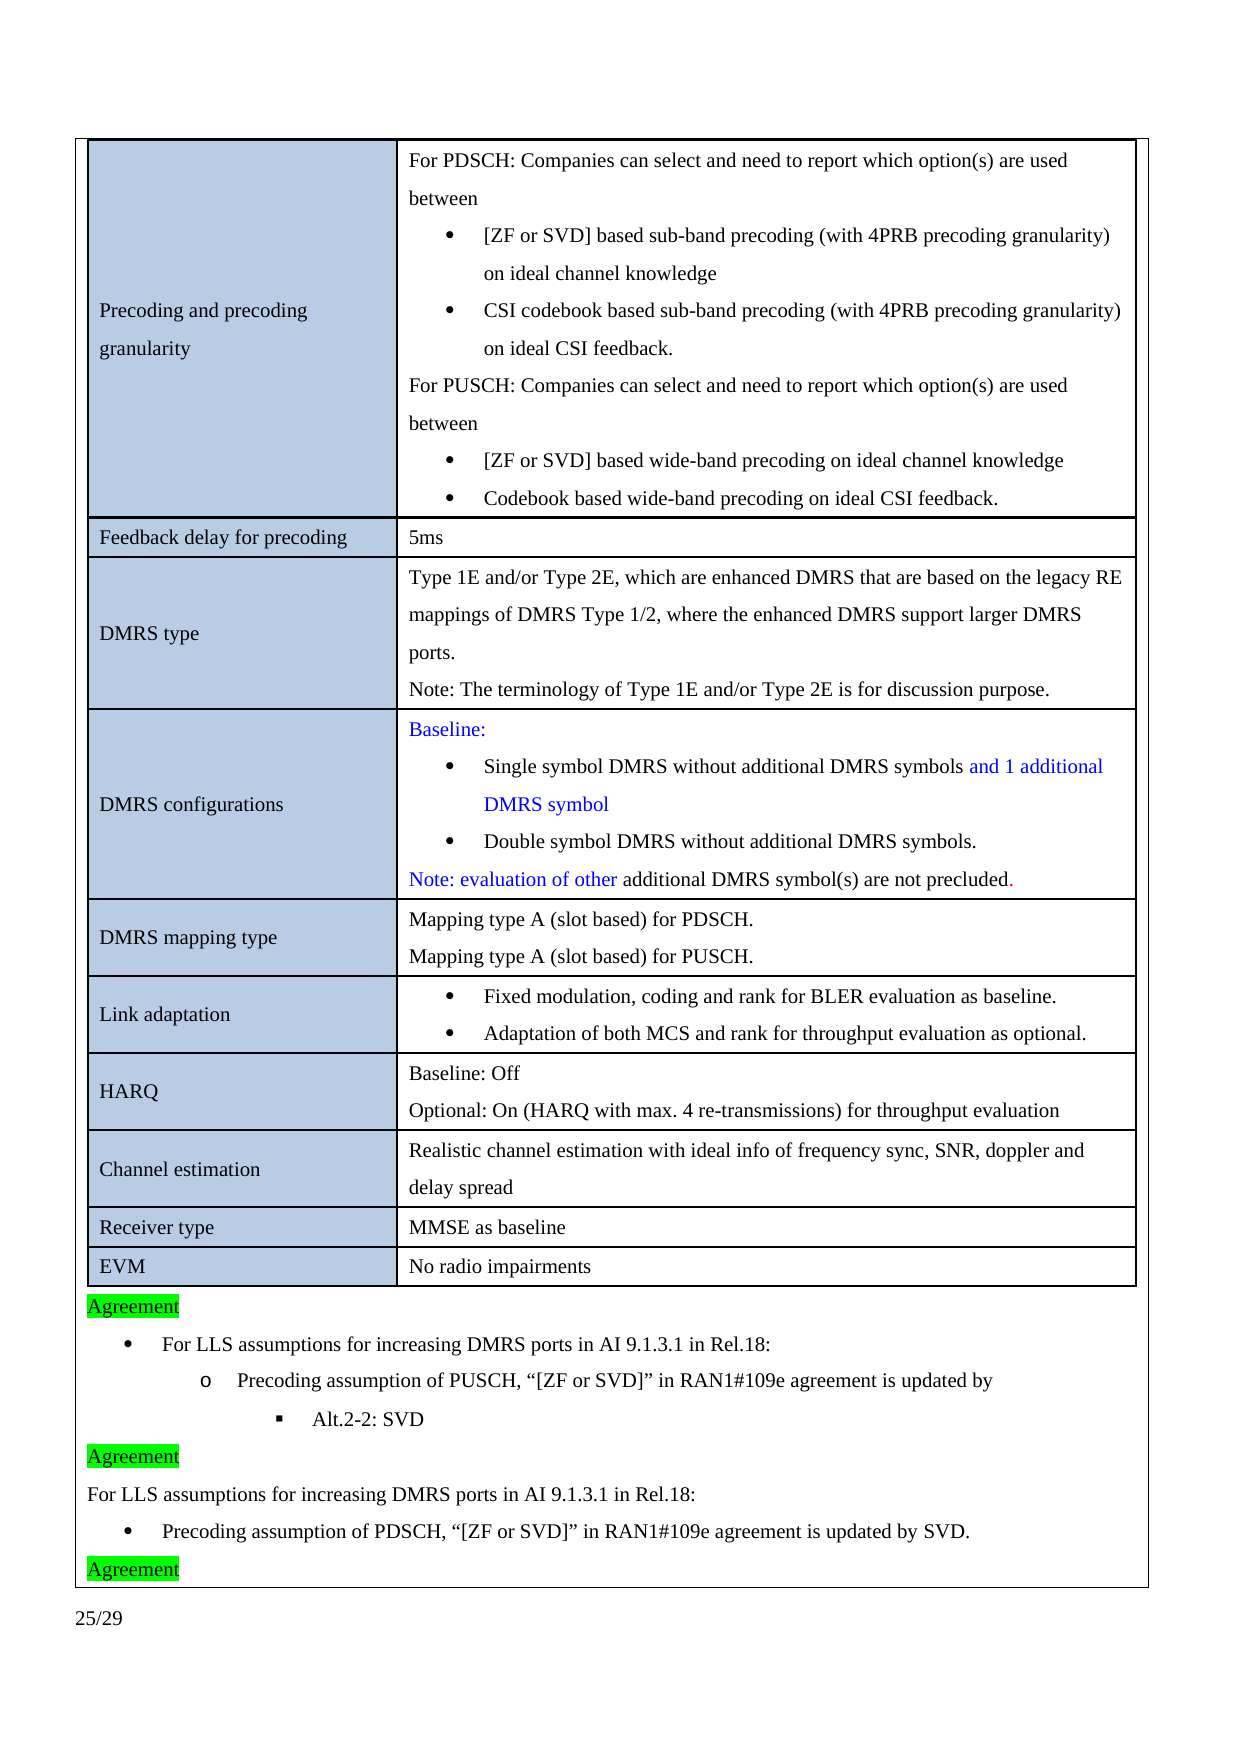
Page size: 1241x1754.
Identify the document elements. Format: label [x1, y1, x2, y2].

table_header [76, 139, 1148, 1587]
